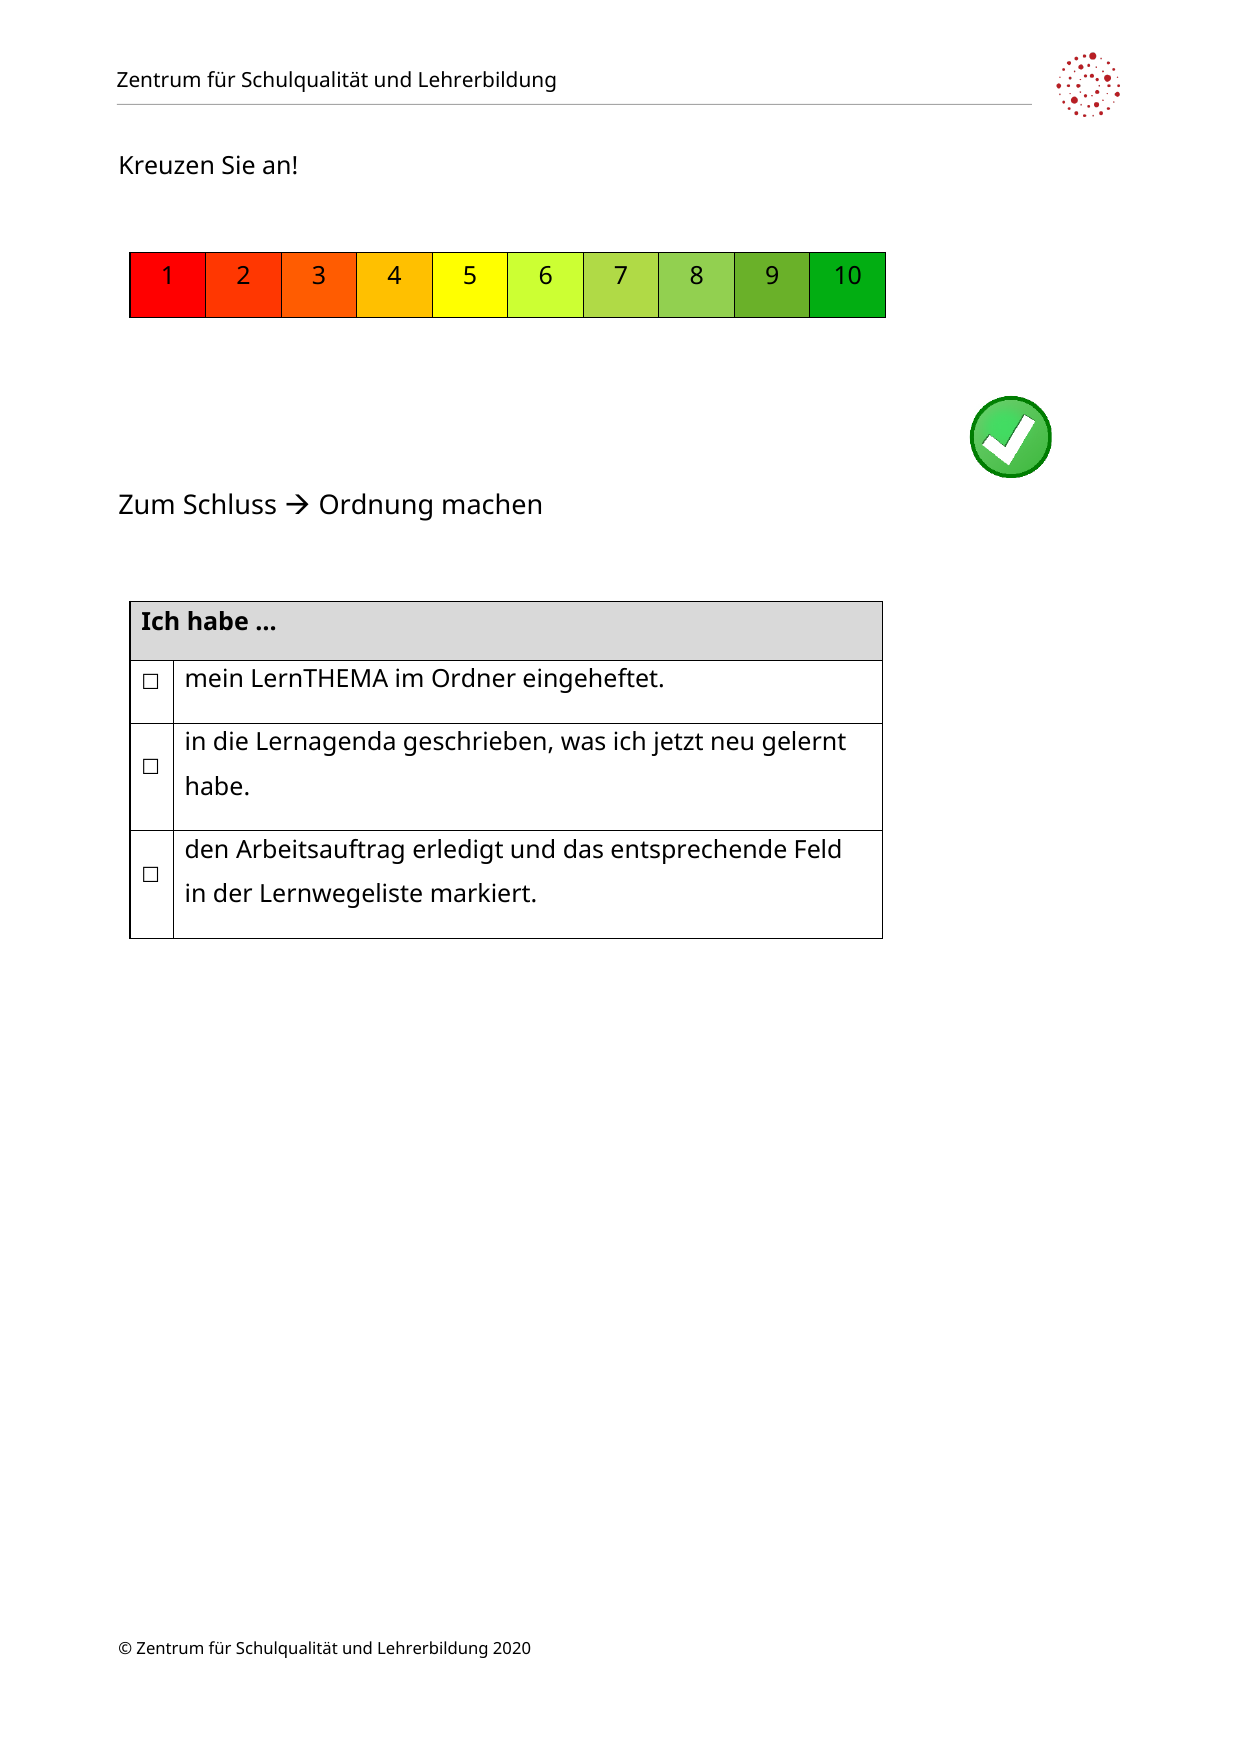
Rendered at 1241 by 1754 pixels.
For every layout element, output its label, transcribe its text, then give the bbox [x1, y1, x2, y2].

table_cell in die Lernagenda geschrieben, was ich jetzt neu gelernt habe. [174, 724, 882, 830]
table_header 1 [131, 253, 205, 317]
table_cell mein LernTHEMA im Ordner eingeheftet. [174, 661, 882, 723]
table_header 7 [584, 253, 658, 317]
table_header Ich habe … [131, 602, 882, 660]
table_header 9 [735, 253, 809, 317]
table_header 6 [508, 253, 583, 317]
table_header 8 [659, 253, 734, 317]
picture [969, 395, 1052, 478]
table_header 4 [357, 253, 432, 317]
table_header 5 [433, 253, 507, 317]
text Zum Schluss Ordnung machen [118, 485, 886, 522]
table_header 10 [810, 253, 885, 317]
table_cell den Arbeitsauftrag erledigt und das entsprechende Feld in der Lernwegeliste markiert. [174, 831, 882, 937]
picture [1055, 48, 1121, 121]
table_header 3 [282, 253, 356, 317]
table_header 2 [206, 253, 281, 317]
text Kreuzen Sie an! [118, 148, 886, 182]
